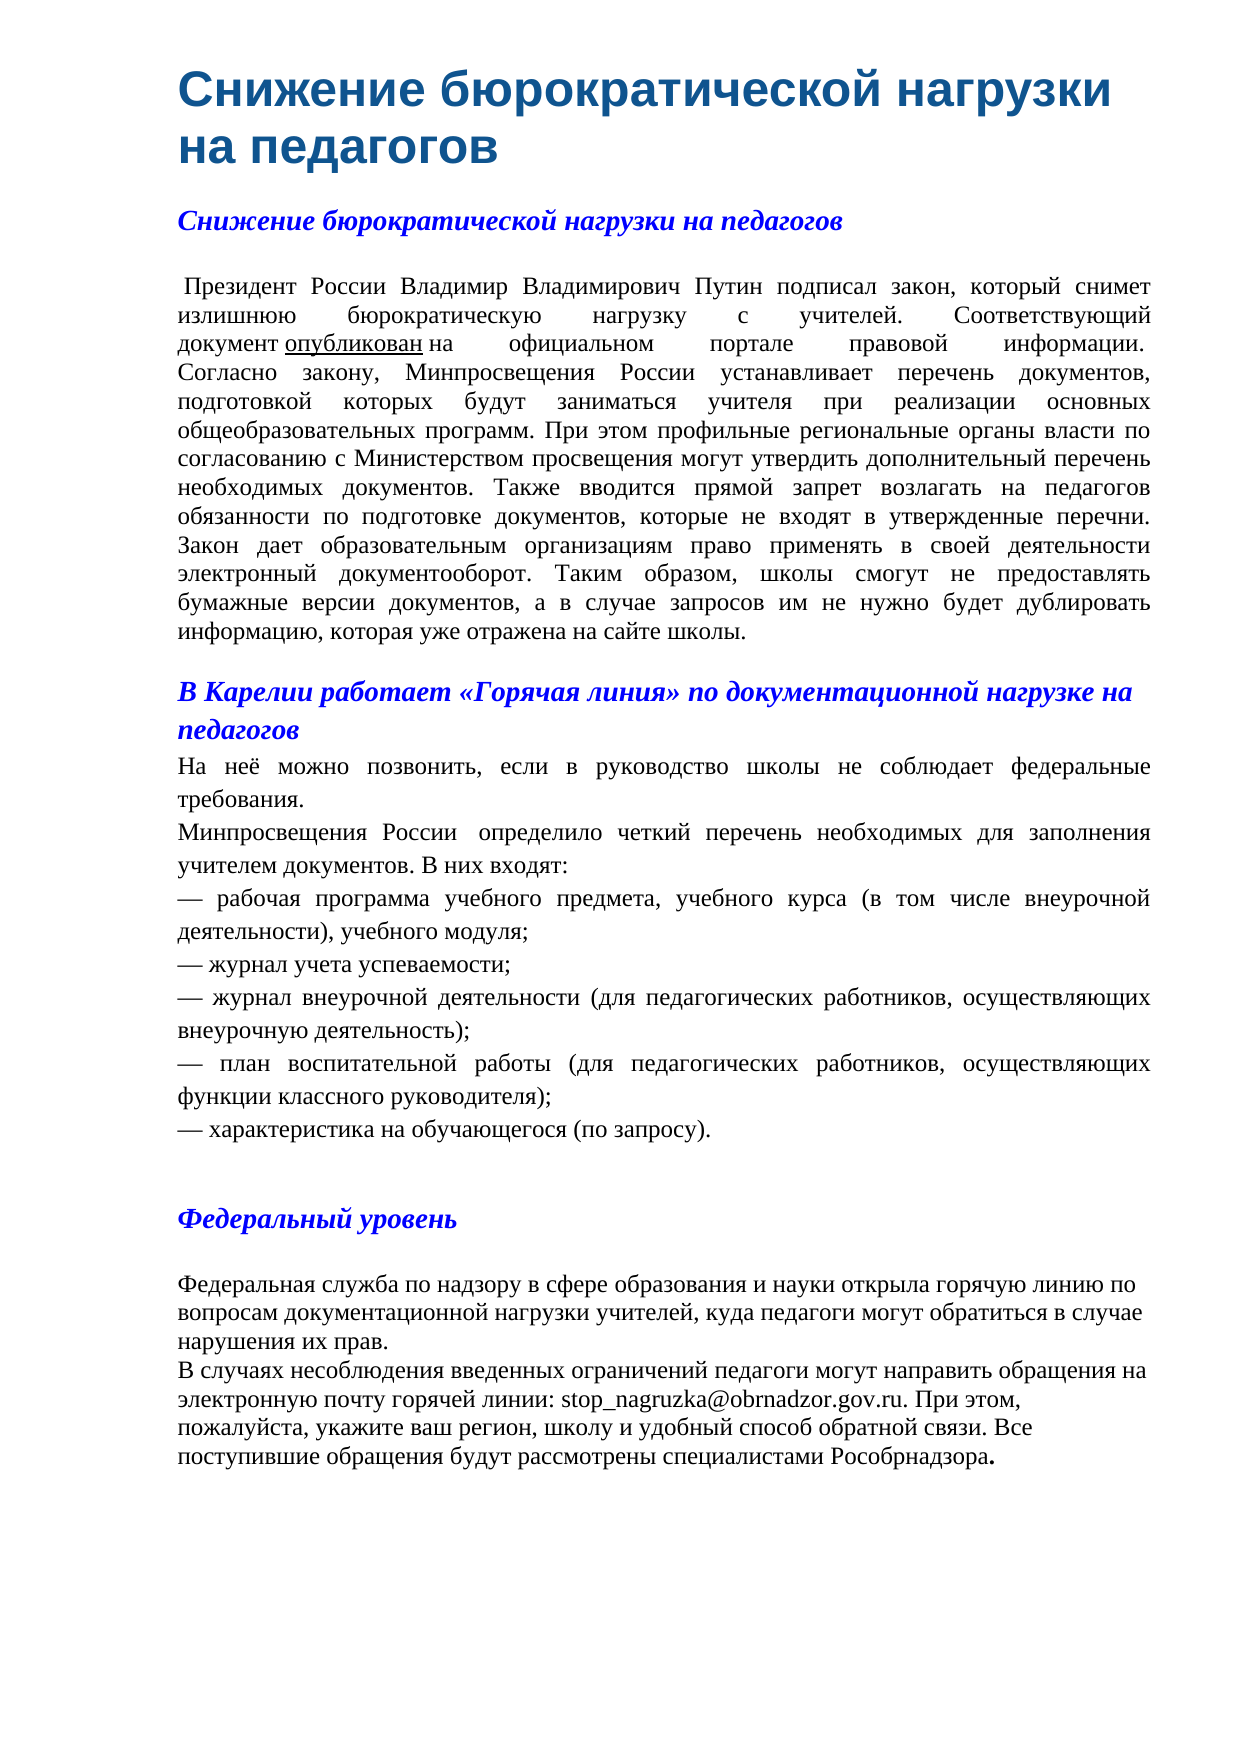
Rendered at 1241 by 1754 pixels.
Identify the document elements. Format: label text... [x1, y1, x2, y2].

text — план воспитательной работы (для педагогических работников, осуществляющих функции классного руководителя); [177, 1048, 1152, 1110]
text — характеристика на обучающегося (по запросу). [177, 1114, 1152, 1143]
text На неё можно позвонить, если в руководство школы не соблюдает федеральные требования. [177, 751, 1152, 813]
text Снижение бюрократической нагрузки на педагогов [177, 59, 1152, 174]
text — журнал учета успеваемости; [177, 949, 1152, 978]
subtitle В Карелии работает «Горячая линия» по документационной нагрузке на педагогов [177, 674, 1152, 746]
subtitle Федеральный уровень [177, 1201, 1152, 1234]
text — журнал внеурочной деятельности (для педагогических работников, осуществляющих внеурочную деятельность); [177, 982, 1152, 1044]
subtitle Снижение бюрократической нагрузки на педагогов [177, 203, 1152, 237]
text Федеральная служба по надзору в сфере образования и науки открыла горячую линию по вопросам документационной нагрузки учителей, куда педагоги могут обратиться в случае нарушения их прав. В случаях несоблюдения введенных ограничений педагоги могут направить обращения на электронную почту горячей линии: stop_nagruzka@obrnadzor.gov.ru. При этом, пожалуйста, укажите ваш регион, школу и удобный способ обратной связи. Все поступившие обращения будут рассмотрены специалистами Рособрнадзора. [177, 1269, 1152, 1470]
text Минпросвещения России определило четкий перечень необходимых для заполнения учителем документов. В них входят: [177, 817, 1152, 879]
text Президент России Владимир Владимирович Путин подписал закон, который снимет излишнюю бюрократическую нагрузку с учителей. Соответствующий документ опубликован на официальном портале правовой информации. Согласно закону, Минпросвещения России устанавливает перечень документов, подготовкой которых будут заниматься учителя при реализации основных общеобразовательных программ. При этом профильные региональные органы власти по согласованию с Министерством просвещения могут утвердить дополнительный перечень необходимых документов. Также вводится прямой запрет возлагать на педагогов обязанности по подготовке документов, которые не входят в утвержденные перечни. Закон дает образовательным организациям право применять в своей деятельности электронный документооборот. Таким образом, школы смогут не предоставлять бумажные версии документов, а в случае запросов им не нужно будет дублировать информацию, которая уже отражена на сайте школы. [177, 271, 1152, 645]
text — рабочая программа учебного предмета, учебного курса (в том числе внеурочной деятельности), учебного модуля; [177, 883, 1152, 945]
